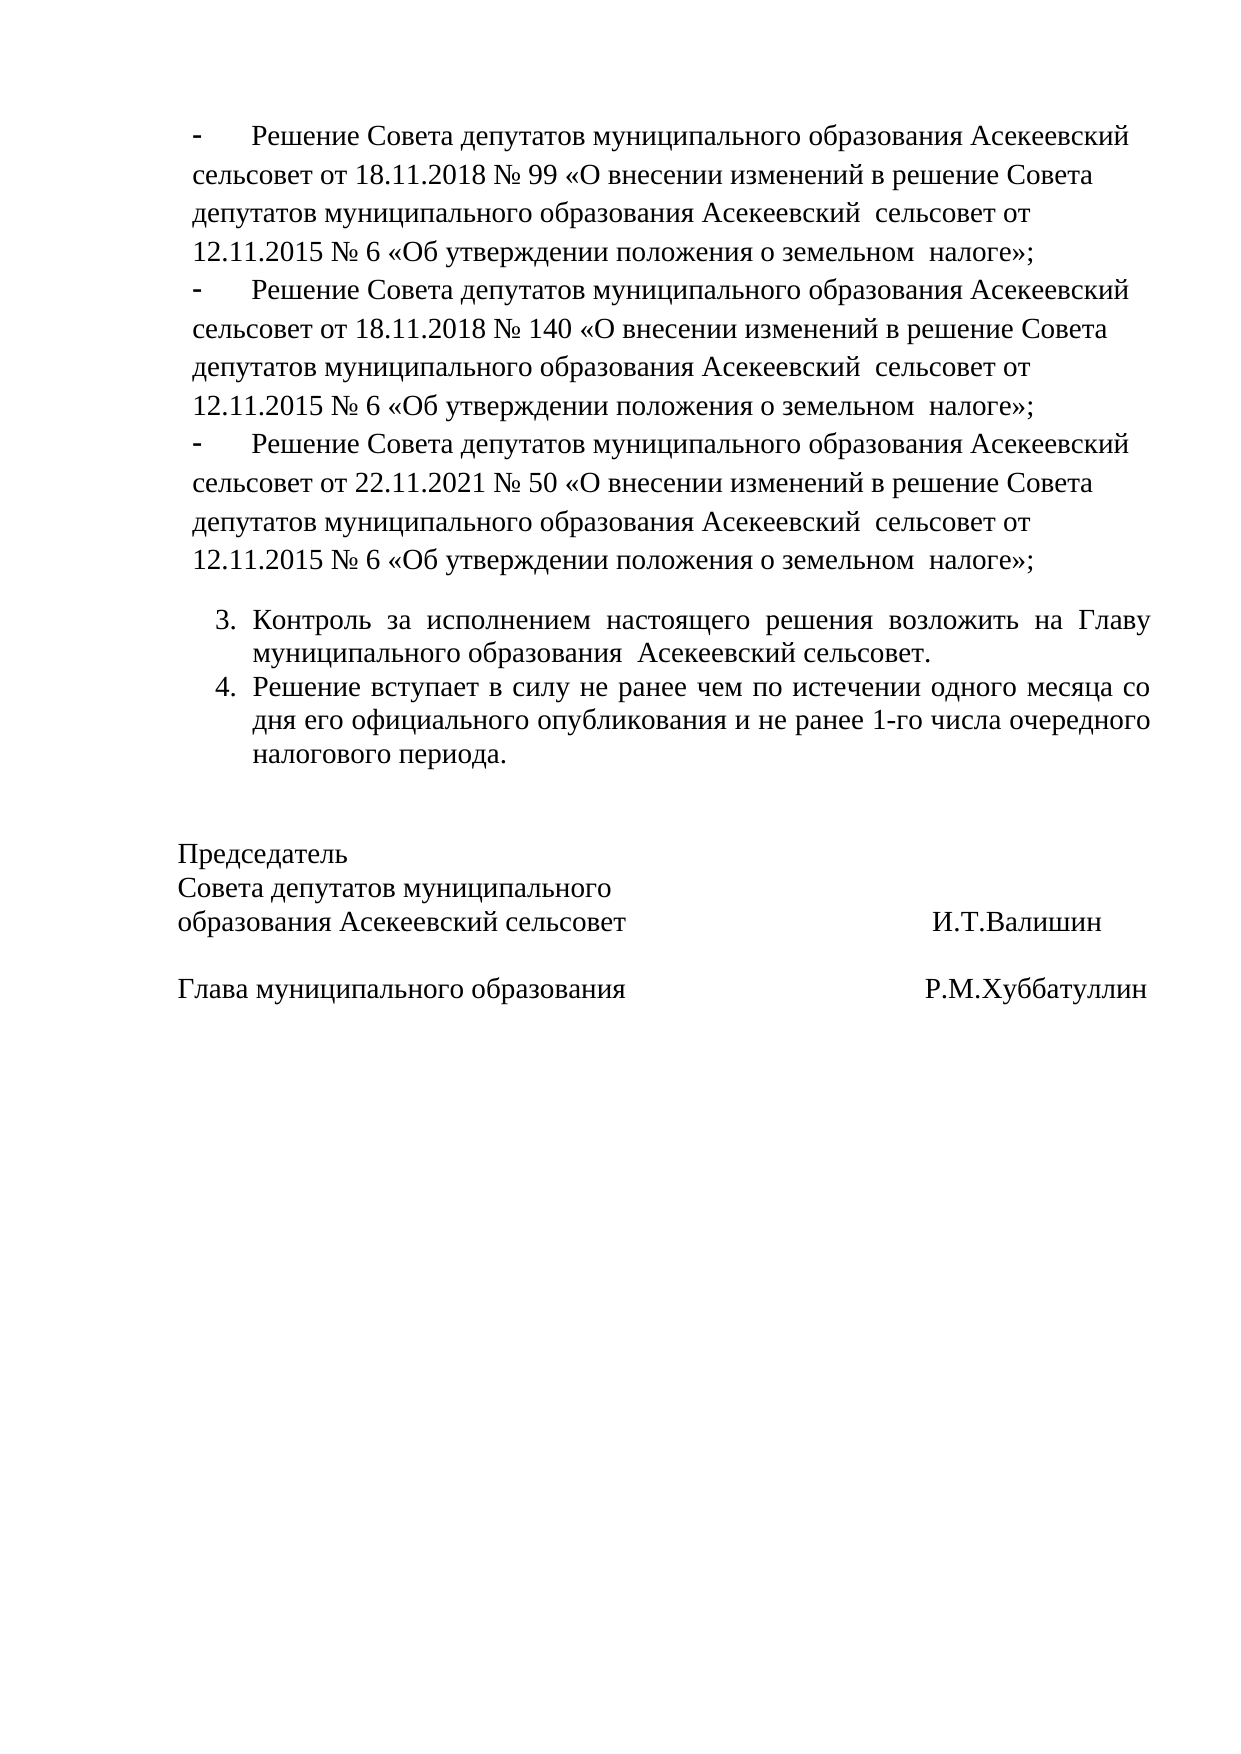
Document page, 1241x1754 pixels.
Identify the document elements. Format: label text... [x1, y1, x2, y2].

list Контроль за исполнением настоящего решения возложить на Главу муниципального образования Асекеевский сельсовет. [215, 602, 1152, 669]
list Решение вступает в силу не ранее чем по истечении одного месяца со дня его официального опубликования и не ранее 1-го числа очередного налогового периода. [215, 669, 1152, 769]
text Глава муниципального образования Р.М.Хуббатуллин [177, 971, 1152, 1004]
text образования Асекеевский сельсовет И.Т.Валишин [177, 904, 1152, 937]
text Совета депутатов муниципального [177, 870, 1152, 904]
list Решение Совета депутатов муниципального образования Асекеевский сельсовет от 18.11.2018 № 99 «О внесении изменений в решение Совета депутатов муниципального образования Асекеевский сельсовет от 12.11.2015 № 6 «Об утверждении положения о земельном налоге»; [192, 118, 1152, 267]
list Решение Совета депутатов муниципального образования Асекеевский сельсовет от 18.11.2018 № 140 «О внесении изменений в решение Совета депутатов муниципального образования Асекеевский сельсовет от 12.11.2015 № 6 «Об утверждении положения о земельном налоге»; [192, 272, 1152, 422]
text Председатель [177, 837, 1152, 870]
list Решение Совета депутатов муниципального образования Асекеевский сельсовет от 22.11.2021 № 50 «О внесении изменений в решение Совета депутатов муниципального образования Асекеевский сельсовет от 12.11.2015 № 6 «Об утверждении положения о земельном налоге»; [192, 427, 1152, 576]
